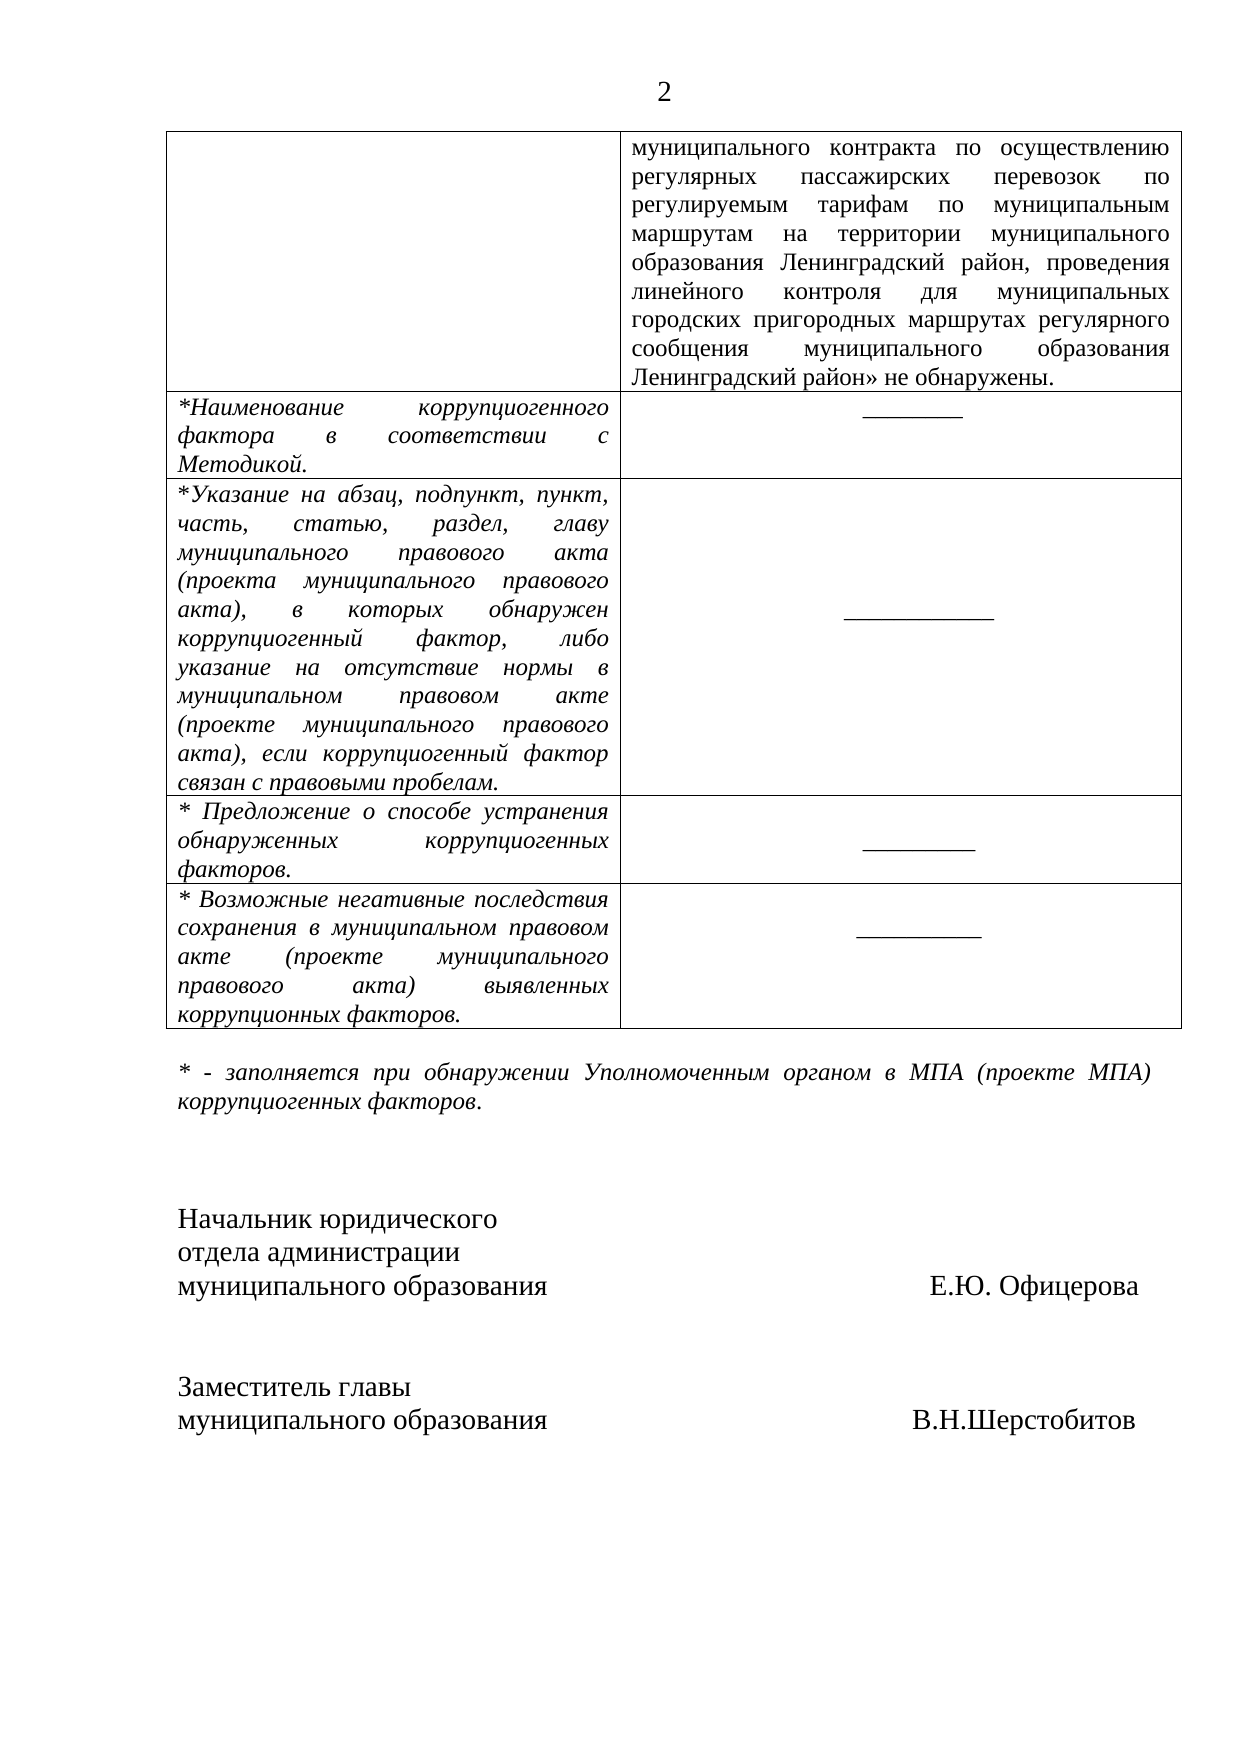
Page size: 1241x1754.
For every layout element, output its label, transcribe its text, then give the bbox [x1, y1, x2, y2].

table_cell *Указание на абзац, подпункт, пункт, часть, статью, раздел, главу муниципального правового акта (проекта муниципального правового акта), в которых обнаружен коррупциогенный фактор, либо указание на отсутствие нормы в муниципальном правовом акте (проекте муниципального правового акта), если коррупциогенный фактор связан с правовыми пробелам. [167, 479, 620, 795]
table_cell * Возможные негативные последствия сохранения в муниципальном правовом акте (проекте муниципального правового акта) выявленных коррупционных факторов. [167, 884, 620, 1027]
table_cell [621, 132, 1181, 391]
text Начальник юридического [177, 1201, 1152, 1234]
text муниципального образования В.Н.Шерстобитов [177, 1402, 1152, 1436]
table_cell * Предложение о способе устранения обнаруженных коррупциогенных факторов. [167, 796, 620, 883]
table_cell ____________ [621, 479, 1181, 795]
table_cell __________ [621, 884, 1181, 1027]
text муниципального образования Е.Ю. Офицерова [177, 1268, 1152, 1302]
table_cell *Наименование коррупциогенного фактора в соответствии с Методикой. [167, 392, 620, 478]
text * - заполняется при обнаружении Уполномоченным органом в МПА (проекте МПА) коррупциогенных факторов. [177, 1057, 1152, 1115]
table_cell _________ [621, 796, 1181, 883]
table_cell ________ [621, 392, 1181, 478]
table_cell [167, 132, 620, 391]
text Заместитель главы [177, 1369, 1152, 1402]
text отдела администрации [177, 1234, 1152, 1268]
